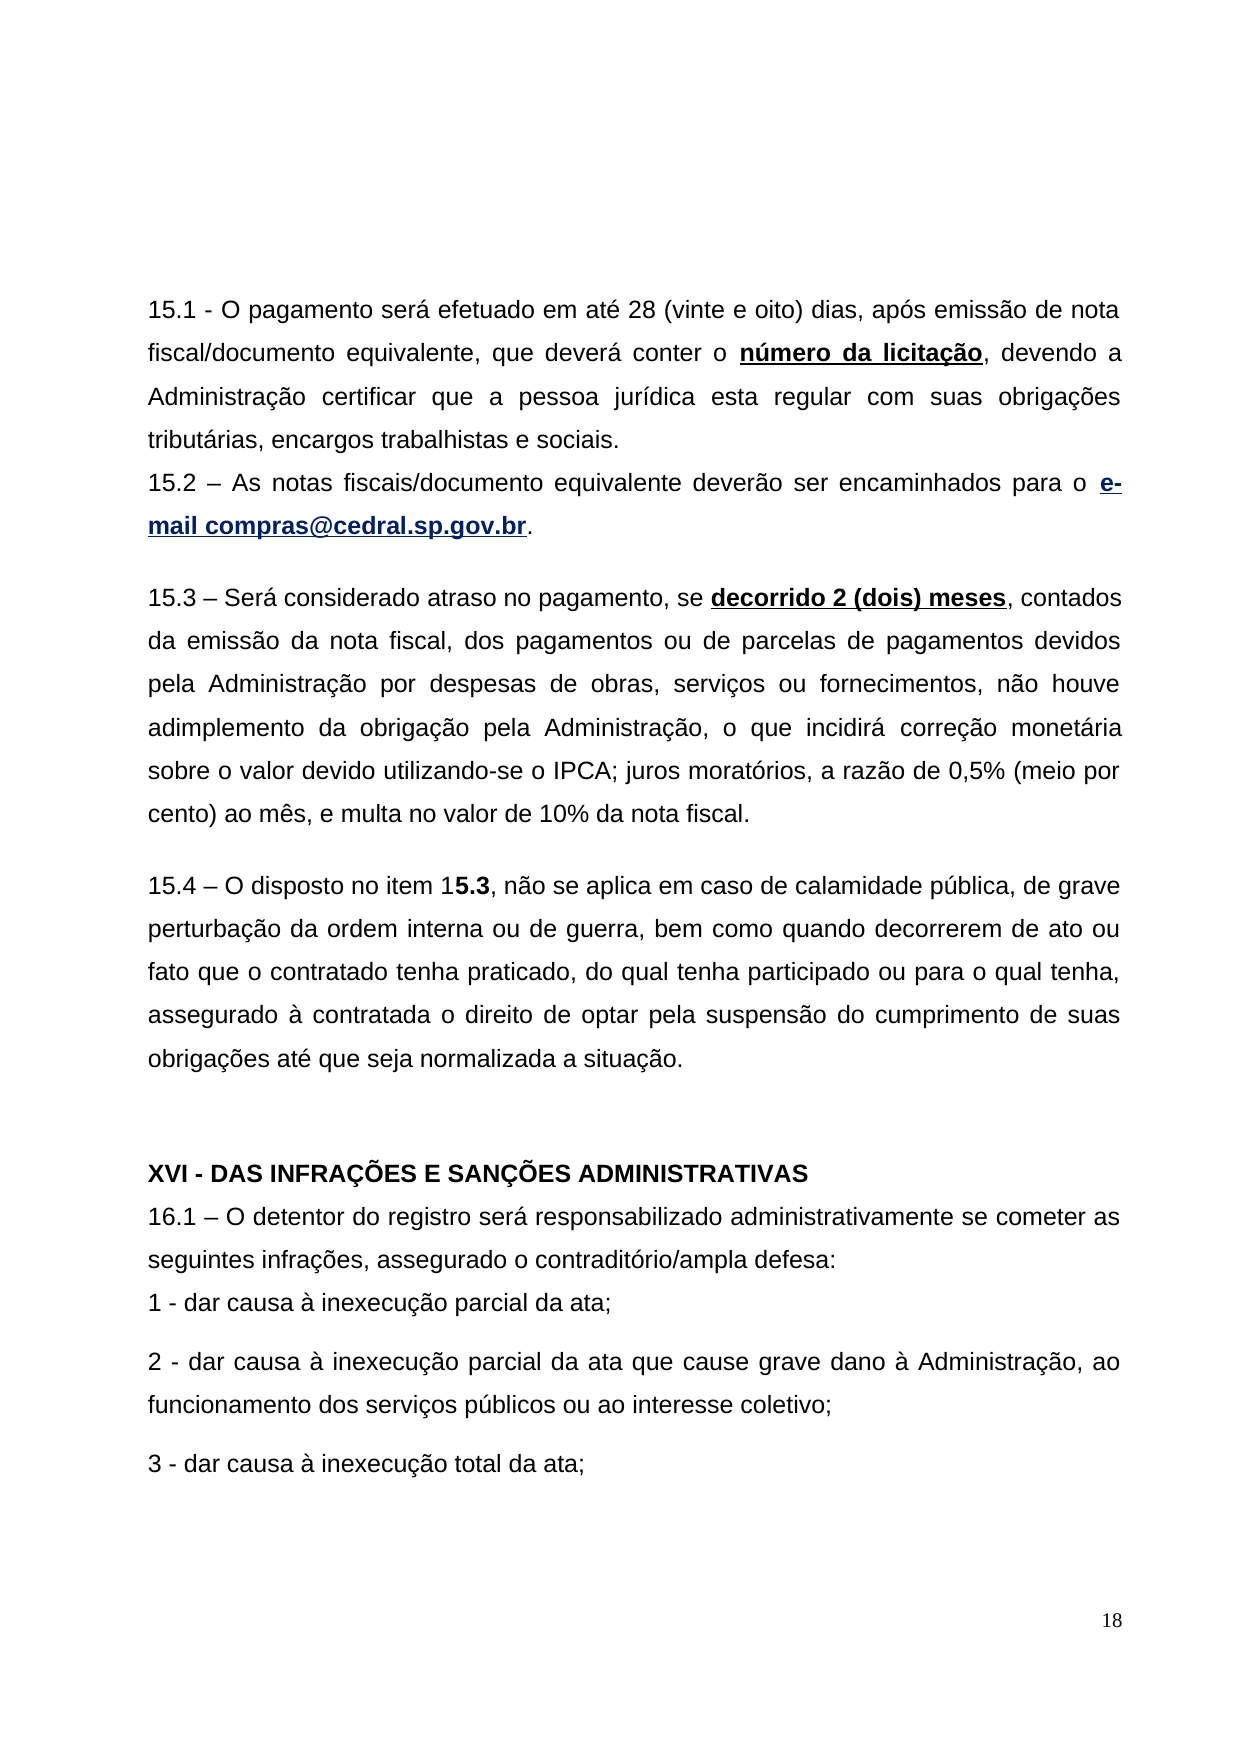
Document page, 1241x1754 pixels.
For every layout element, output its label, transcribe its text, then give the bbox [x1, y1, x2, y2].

text 2 - dar causa à inexecução parcial da ata que cause grave dano à Administração, ao funcionamento dos serviços públicos ou ao interesse coletivo; [148, 1347, 1122, 1419]
text XVI - DAS INFRAÇÕES E SANÇÕES ADMINISTRATIVAS [148, 1159, 1122, 1188]
text 15.1 - O pagamento será efetuado em até 28 (vinte e oito) dias, após emissão de nota fiscal/documento equivalente, que deverá conter o número da licitação, devendo a Administração certificar que a pessoa jurídica esta regular com suas obrigações tributárias, encargos trabalhistas e sociais. [148, 295, 1122, 453]
text 16.1 – O detentor do registro será responsabilizado administrativamente se cometer as seguintes infrações, assegurado o contraditório/ampla defesa: [148, 1202, 1122, 1274]
text 15.2 – As notas fiscais/documento equivalente deverão ser encaminhados para o e-mail compras@cedral.sp.gov.br. [148, 468, 1122, 540]
text 15.3 – Será considerado atraso no pagamento, se decorrido 2 (dois) meses, contados da emissão da nota fiscal, dos pagamentos ou de parcelas de pagamentos devidos pela Administração por despesas de obras, serviços ou fornecimentos, não houve adimplemento da obrigação pela Administração, o que incidirá correção monetária sobre o valor devido utilizando-se o IPCA; juros moratórios, a razão de 0,5% (meio por cento) ao mês, e multa no valor de 10% da nota fiscal. [148, 583, 1122, 828]
text 3 - dar causa à inexecução total da ata; [148, 1449, 1122, 1478]
text 15.4 – O disposto no item 15.3, não se aplica em caso de calamidade pública, de grave perturbação da ordem interna ou de guerra, bem como quando decorrerem de ato ou fato que o contratado tenha praticado, do qual tenha participado ou para o qual tenha, assegurado à contratada o direito de optar pela suspensão do cumprimento de suas obrigações até que seja normalizada a situação. [148, 871, 1122, 1072]
text 1 - dar causa à inexecução parcial da ata; [148, 1288, 1122, 1317]
